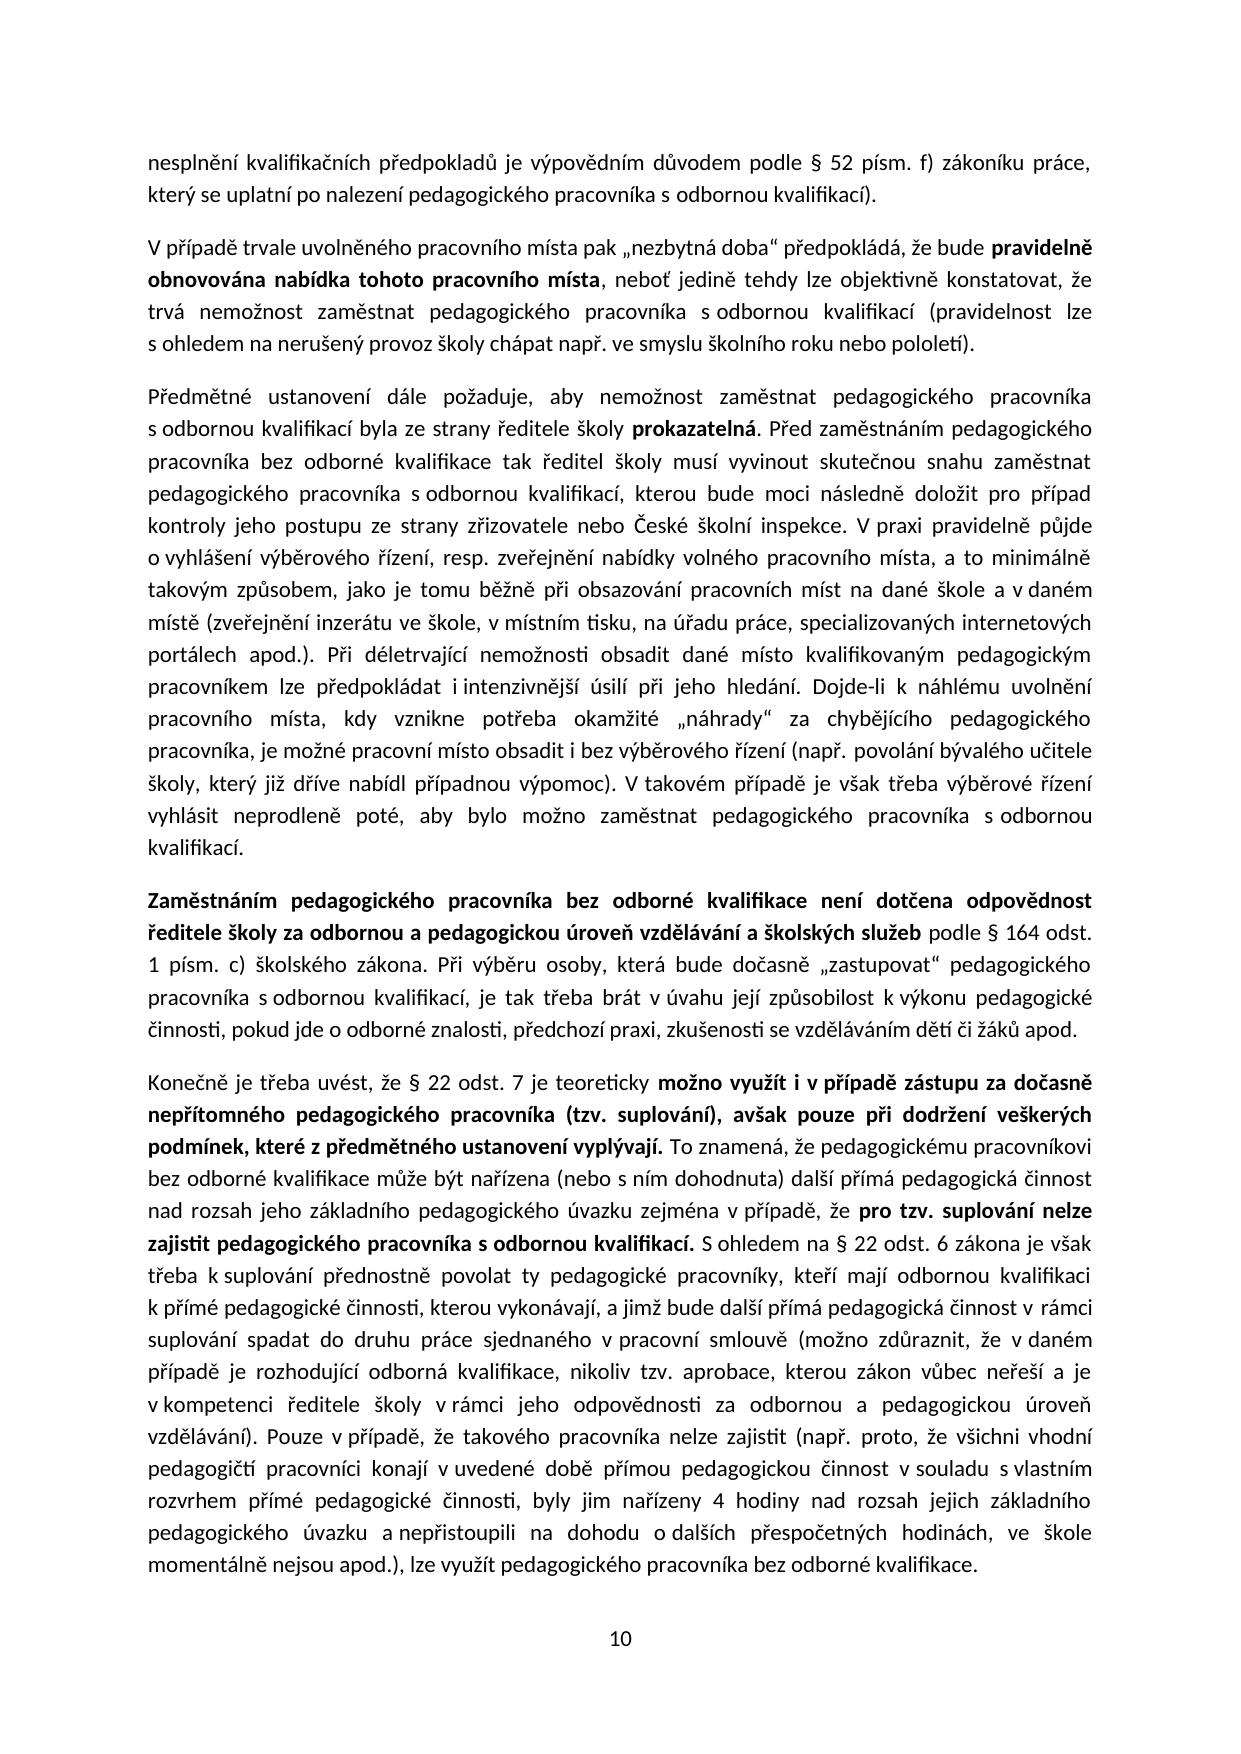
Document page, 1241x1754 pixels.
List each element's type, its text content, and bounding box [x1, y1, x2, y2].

text Konečně je třeba uvést, že § 22 odst. 7 je teoreticky možno využít i v případě zástupu za dočasně nepřítomného pedagogického pracovníka (tzv. suplování), avšak pouze při dodržení veškerých podmínek, které z předmětného ustanovení vyplývají. To znamená, že pedagogickému pracovníkovi bez odborné kvalifikace může být nařízena (nebo s ním dohodnuta) další přímá pedagogická činnost nad rozsah jeho základního pedagogického úvazku zejména v případě, že pro tzv. suplování nelze zajistit pedagogického pracovníka s odbornou kvalifikací. S ohledem na § 22 odst. 6 zákona je však třeba k suplování přednostně povolat ty pedagogické pracovníky, kteří mají odbornou kvalifikaci k přímé pedagogické činnosti, kterou vykonávají, a jimž bude další přímá pedagogická činnost v rámci suplování spadat do druhu práce sjednaného v pracovní smlouvě (možno zdůraznit, že v daném případě je rozhodující odborná kvalifikace, nikoliv tzv. aprobace, kterou zákon vůbec neřeší a je v kompetenci ředitele školy v rámci jeho odpovědnosti za odbornou a pedagogickou úroveň vzdělávání). Pouze v případě, že takového pracovníka nelze zajistit (např. proto, že všichni vhodní pedagogičtí pracovníci konají v uvedené době přímou pedagogickou činnost v souladu s vlastním rozvrhem přímé pedagogické činnosti, byly jim nařízeny 4 hodiny nad rozsah jejich základního pedagogického úvazku a nepřistoupili na dohodu o dalších přespočetných hodinách, ve škole momentálně nejsou apod.), lze využít pedagogického pracovníka bez odborné kvalifikace. [148, 1068, 1093, 1579]
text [148, 148, 1093, 208]
text V případě trvale uvolněného pracovního místa pak „nezbytná doba“ předpokládá, že bude pravidelně obnovována nabídka tohoto pracovního místa, neboť jedině tehdy lze objektivně konstatovat, že trvá nemožnost zaměstnat pedagogického pracovníka s odbornou kvalifikací (pravidelnost lze s ohledem na nerušený provoz školy chápat např. ve smyslu školního roku nebo pololetí). [148, 233, 1093, 357]
text Předmětné ustanovení dále požaduje, aby nemožnost zaměstnat pedagogického pracovníka s odbornou kvalifikací byla ze strany ředitele školy prokazatelná. Před zaměstnáním pedagogického pracovníka bez odborné kvalifikace tak ředitel školy musí vyvinout skutečnou snahu zaměstnat pedagogického pracovníka s odbornou kvalifikací, kterou bude moci následně doložit pro případ kontroly jeho postupu ze strany zřizovatele nebo České školní inspekce. V praxi pravidelně půjde o vyhlášení výběrového řízení, resp. zveřejnění nabídky volného pracovního místa, a to minimálně takovým způsobem, jako je tomu běžně při obsazování pracovních míst na dané škole a v daném místě (zveřejnění inzerátu ve škole, v místním tisku, na úřadu práce, specializovaných internetových portálech apod.). Při déletrvající nemožnosti obsadit dané místo kvalifikovaným pedagogickým pracovníkem lze předpokládat i intenzivnější úsilí při jeho hledání. Dojde-li k náhlému uvolnění pracovního místa, kdy vznikne potřeba okamžité „náhrady“ za chybějícího pedagogického pracovníka, je možné pracovní místo obsadit i bez výběrového řízení (např. povolání bývalého učitele školy, který již dříve nabídl případnou výpomoc). V takovém případě je však třeba výběrové řízení vyhlásit neprodleně poté, aby bylo možno zaměstnat pedagogického pracovníka s odbornou kvalifikací. [148, 382, 1093, 861]
text Zaměstnáním pedagogického pracovníka bez odborné kvalifikace není dotčena odpovědnost ředitele školy za odbornou a pedagogickou úroveň vzdělávání a školských služeb podle § 164 odst. 1 písm. c) školského zákona. Při výběru osoby, která bude dočasně „zastupovat“ pedagogického pracovníka s odbornou kvalifikací, je tak třeba brát v úvahu její způsobilost k výkonu pedagogické činnosti, pokud jde o odborné znalosti, předchozí praxi, zkušenosti se vzděláváním dětí či žáků apod. [148, 886, 1093, 1043]
